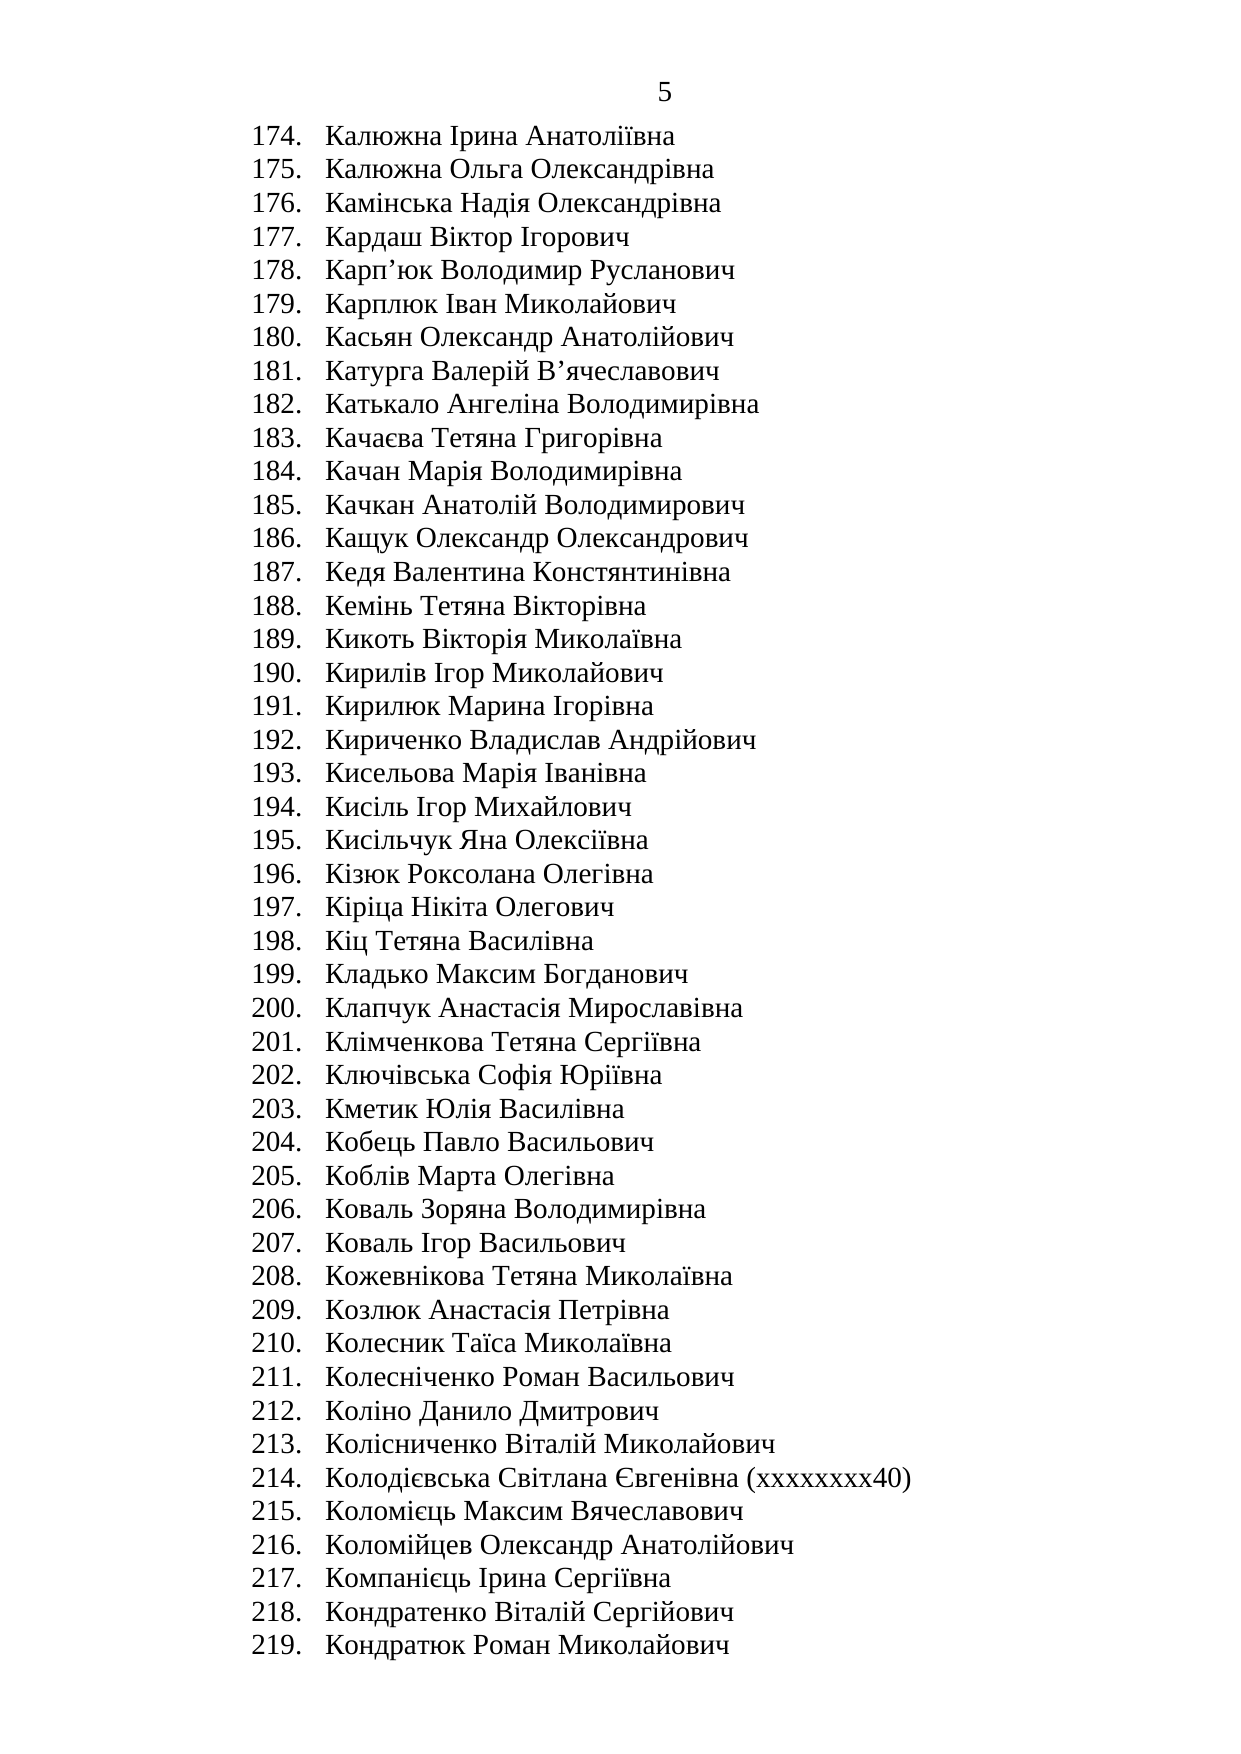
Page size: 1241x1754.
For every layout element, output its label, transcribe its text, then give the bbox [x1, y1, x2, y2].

list Кіц Тетяна Василівна [177, 923, 1152, 957]
list Калюжна Ірина Анатоліївна [177, 118, 1152, 152]
list Коломієць Максим Вячеславович [177, 1493, 1152, 1527]
list Кисіль Ігор Михайлович [177, 789, 1152, 822]
list Колесніченко Роман Васильович [177, 1359, 1152, 1393]
list Кожевнікова Тетяна Миколаївна [177, 1258, 1152, 1292]
list Клімченкова Тетяна Сергіївна [177, 1024, 1152, 1057]
list Кладько Максим Богданович [177, 957, 1152, 990]
list Кисільчук Яна Олексіївна [177, 822, 1152, 856]
list Кіріца Нікіта Олегович [177, 889, 1152, 923]
list Карплюк Іван Миколайович [177, 286, 1152, 319]
list Кедя Валентина Констянтинівна [177, 554, 1152, 588]
list Касьян Олександр Анатолійович [177, 319, 1152, 353]
list Качан Марія Володимирівна [177, 453, 1152, 487]
list Коваль Ігор Васильович [177, 1225, 1152, 1258]
list Кардаш Віктор Ігорович [177, 219, 1152, 252]
list Камінська Надія Олександрівна [177, 185, 1152, 219]
list Колісниченко Віталій Миколайович [177, 1426, 1152, 1460]
list Кметик Юлія Василівна [177, 1091, 1152, 1124]
list Клапчук Анастасія Мирославівна [177, 990, 1152, 1024]
list Кисельова Марія Іванівна [177, 755, 1152, 789]
list Колесник Таїса Миколаївна [177, 1326, 1152, 1359]
list Ключівська Софія Юріївна [177, 1057, 1152, 1091]
list Коліно Данило Дмитрович [177, 1393, 1152, 1426]
list Кикоть Вікторія Миколаївна [177, 621, 1152, 655]
list Качаєва Тетяна Григорівна [177, 420, 1152, 453]
list Кирилюк Марина Ігорівна [177, 688, 1152, 722]
list Кемінь Тетяна Вікторівна [177, 588, 1152, 621]
list Кириченко Владислав Андрійович [177, 722, 1152, 755]
list Кобець Павло Васильович [177, 1124, 1152, 1158]
list Качкан Анатолій Володимирович [177, 487, 1152, 521]
list Коблів Марта Олегівна [177, 1158, 1152, 1191]
list Кондратюк Роман Миколайович [177, 1627, 1152, 1661]
list Коломійцев Олександр Анатолійович [177, 1527, 1152, 1560]
list Катурга Валерій В’ячеславович [177, 353, 1152, 386]
list Кізюк Роксолана Олегівна [177, 856, 1152, 889]
list Колодієвська Світлана Євгенівна (хххххххх40) [177, 1460, 1152, 1493]
list Катькало Ангеліна Володимирівна [177, 386, 1152, 420]
list Компанієць Ірина Сергіївна [177, 1560, 1152, 1594]
list Кирилів Ігор Миколайович [177, 655, 1152, 688]
list Коваль Зоряна Володимирівна [177, 1191, 1152, 1225]
list Козлюк Анастасія Петрівна [177, 1292, 1152, 1326]
list Кондратенко Віталій Сергійович [177, 1594, 1152, 1627]
list Калюжна Ольга Олександрівна [177, 152, 1152, 185]
list Кащук Олександр Олександрович [177, 521, 1152, 554]
list Карп’юк Володимир Русланович [177, 252, 1152, 286]
